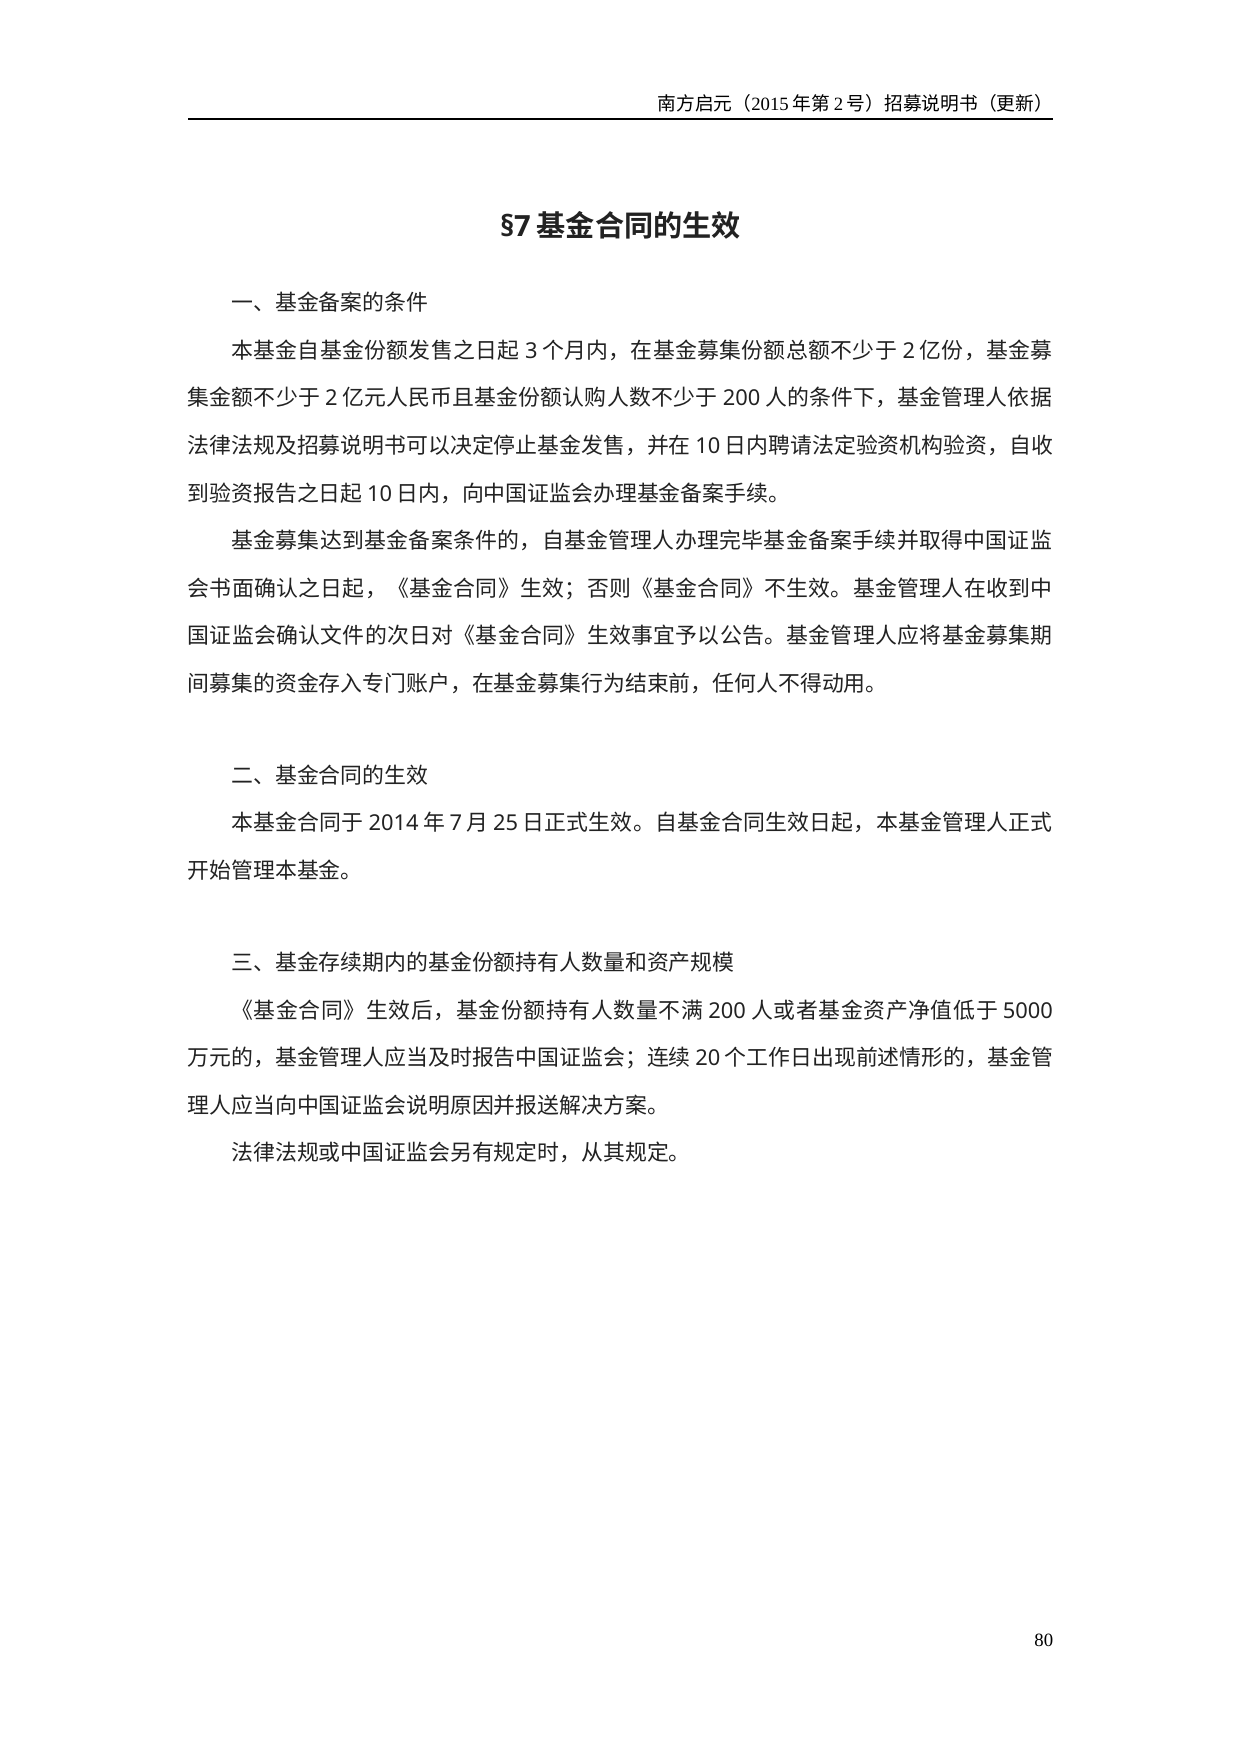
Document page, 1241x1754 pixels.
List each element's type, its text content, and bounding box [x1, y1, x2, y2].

text 法律法规或中国证监会另有规定时，从其规定。 [187, 1135, 1053, 1167]
text 三、基金存续期内的基金份额持有人数量和资产规模 [187, 945, 1053, 977]
text 《基金合同》生效后，基金份额持有人数量不满200人或者基金资产净值低于5000万元的，基金管理人应当及时报告中国证监会；连续20个工作日出现前述情形的，基金管理人应当向中国证监会说明原因并报送解决方案。 [187, 993, 1053, 1119]
text 二、基金合同的生效 [187, 758, 1053, 789]
text §7基金合同的生效 [187, 191, 1053, 256]
text 本基金自基金份额发售之日起3个月内，在基金募集份额总额不少于2亿份，基金募集金额不少于2亿元人民币且基金份额认购人数不少于200人的条件下，基金管理人依据法律法规及招募说明书可以决定停止基金发售，并在10日内聘请法定验资机构验资，自收到验资报告之日起10日内，向中国证监会办理基金备案手续。 [187, 333, 1053, 507]
text 基金募集达到基金备案条件的，自基金管理人办理完毕基金备案手续并取得中国证监会书面确认之日起，《基金合同》生效；否则《基金合同》不生效。基金管理人在收到中国证监会确认文件的次日对《基金合同》生效事宜予以公告。基金管理人应将基金募集期间募集的资金存入专门账户，在基金募集行为结束前，任何人不得动用。 [187, 523, 1053, 697]
text 一、基金备案的条件 [187, 285, 1053, 317]
text 本基金合同于2014年7月25日正式生效。自基金合同生效日起，本基金管理人正式开始管理本基金。 [187, 805, 1053, 885]
